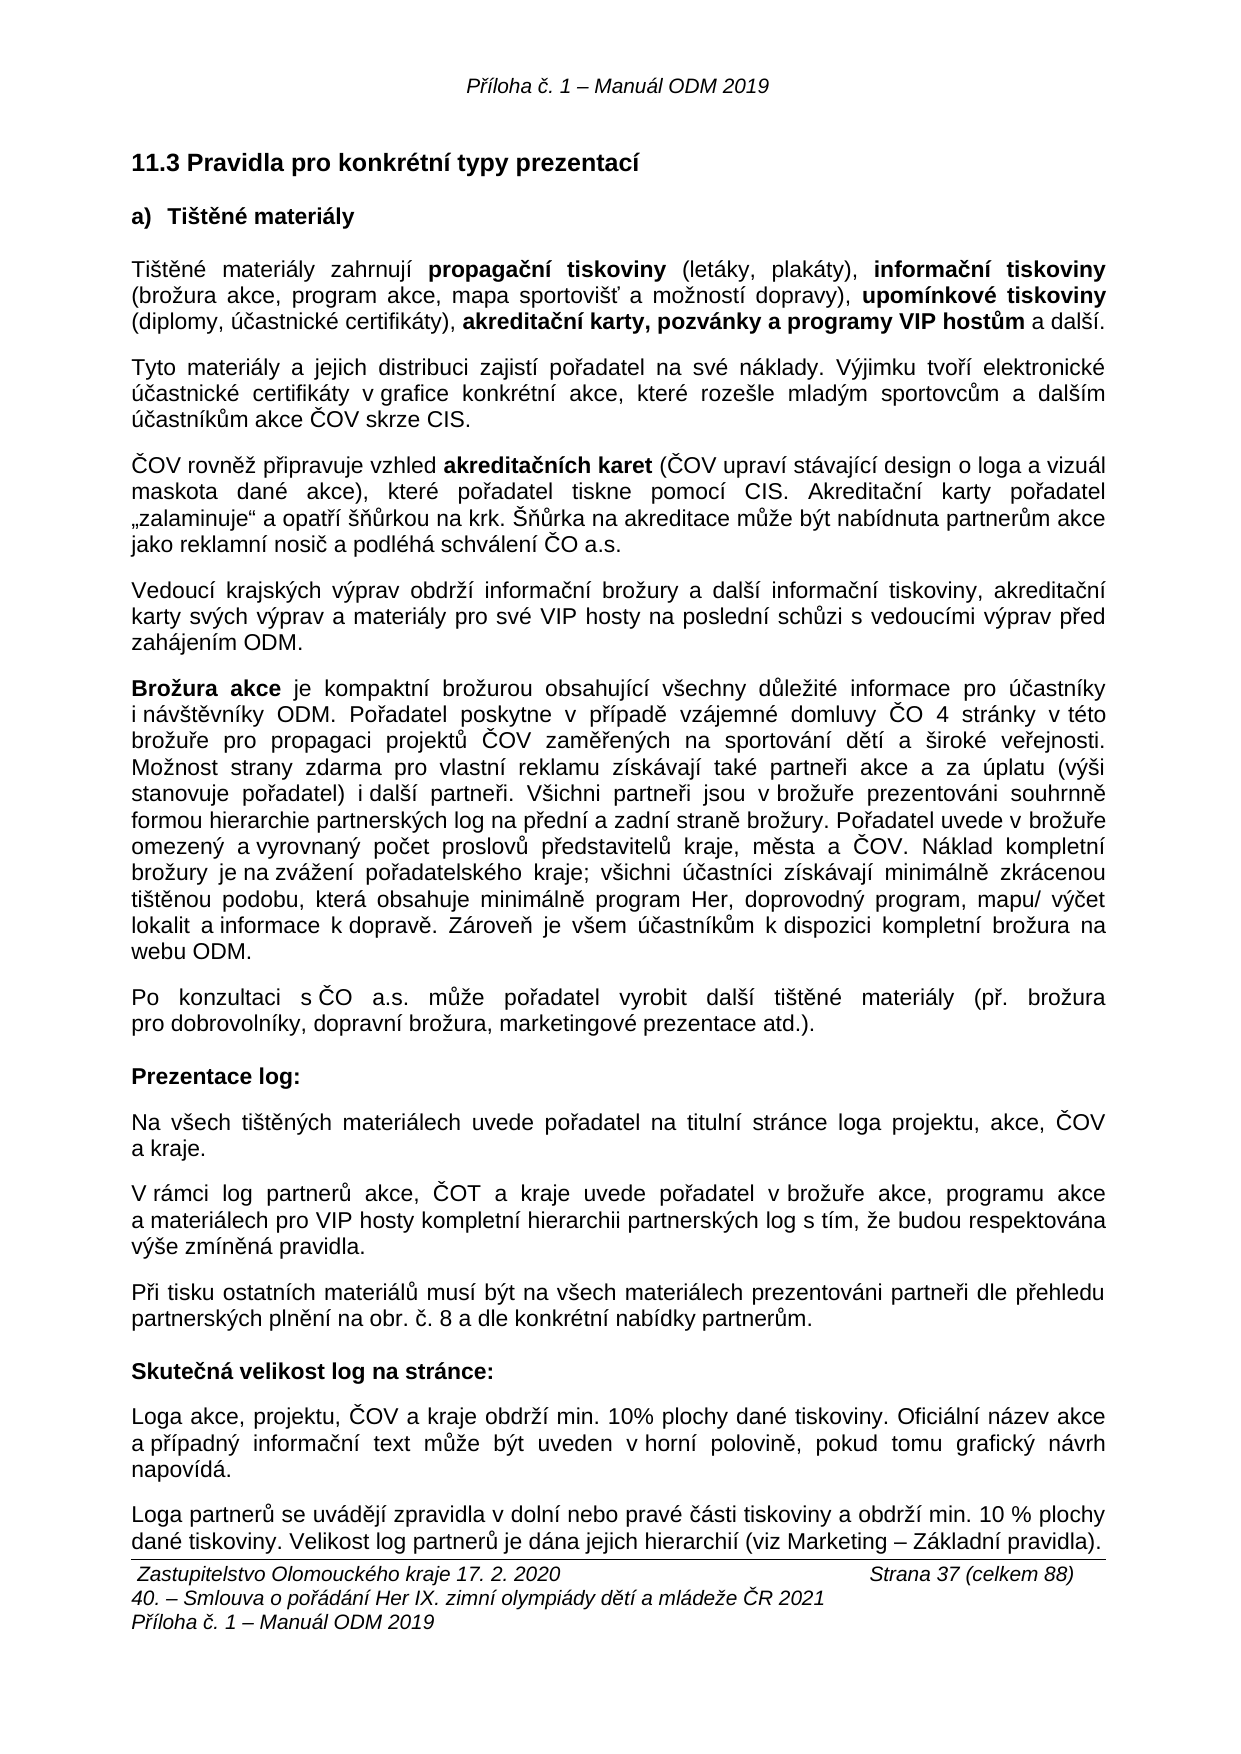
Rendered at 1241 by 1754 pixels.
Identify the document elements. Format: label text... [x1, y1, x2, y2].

text Prezentace log: [131, 1063, 1106, 1089]
text Vedoucí krajských výprav obdrží informační brožury a další informační tiskoviny, akreditační karty svých výprav a materiály pro své VIP hosty na poslední schůzi s vedoucími výprav před zahájením ODM. [131, 577, 1106, 656]
text V rámci log partnerů akce, ČOT a kraje uvede pořadatel v brožuře akce, programu akce a materiálech pro VIP hosty kompletní hierarchii partnerských log s tím, že budou respektována výše zmíněná pravidla. [131, 1180, 1106, 1259]
text Loga partnerů se uvádějí zpravidla v dolní nebo pravé části tiskoviny a obdrží min. 10 % plochy dané tiskoviny. Velikost log partnerů je dána jejich hierarchií (viz Marketing – Základní pravidla). [131, 1501, 1106, 1554]
subtitle 11.3 Pravidla pro konkrétní typy prezentací [131, 148, 1106, 176]
text Po konzultaci s ČO a.s. může pořadatel vyrobit další tištěné materiály (př. brožura pro dobrovolníky, dopravní brožura, marketingové prezentace atd.). [131, 984, 1106, 1037]
text Při tisku ostatních materiálů musí být na všech materiálech prezentováni partneři dle přehledu partnerských plnění na obr. č. 8 a dle konkrétní nabídky partnerům. [131, 1278, 1106, 1331]
list Tištěné materiály [131, 203, 1106, 229]
text Na všech tištěných materiálech uvede pořadatel na titulní stránce loga projektu, akce, ČOV a kraje. [131, 1108, 1106, 1161]
text ČOV rovněž připravuje vzhled akreditačních karet (ČOV upraví stávající design o loga a vizuál maskota dané akce), které pořadatel tiskne pomocí CIS. Akreditační karty pořadatel „zalaminuje“ a opatří šňůrkou na krk. Šňůrka na akreditace může být nabídnuta partnerům akce jako reklamní nosič a podléhá schválení ČO a.s. [131, 452, 1106, 557]
text Loga akce, projektu, ČOV a kraje obdrží min. 10% plochy dané tiskoviny. Oficiální název akce a případný informační text může být uveden v horní polovině, pokud tomu grafický návrh napovídá. [131, 1403, 1106, 1482]
text Brožura akce je kompaktní brožurou obsahující všechny důležité informace pro účastníky i návštěvníky ODM. Pořadatel poskytne v případě vzájemné domluvy ČO 4 stránky v této brožuře pro propagaci projektů ČOV zaměřených na sportování dětí a široké veřejnosti. Možnost strany zdarma pro vlastní reklamu získávají také partneři akce a za úplatu (výši stanovuje pořadatel) i další partneři. Všichni partneři jsou v brožuře prezentováni souhrnně formou hierarchie partnerských log na přední a zadní straně brožury. Pořadatel uvede v brožuře omezený a vyrovnaný počet proslovů představitelů kraje, města a ČOV. Náklad kompletní brožury je na zvážení pořadatelského kraje; všichni účastníci získávají minimálně zkrácenou tištěnou podobu, která obsahuje minimálně program Her, doprovodný program, mapu/ výčet lokalit a informace k dopravě. Zároveň je všem účastníkům k dispozici kompletní brožura na webu ODM. [131, 675, 1106, 965]
text Tištěné materiály zahrnují propagační tiskoviny (letáky, plakáty), informační tiskoviny (brožura akce, program akce, mapa sportovišť a možností dopravy), upomínkové tiskoviny (diplomy, účastnické certifikáty), akreditační karty, pozvánky a programy VIP hostům a další. [131, 256, 1106, 334]
text Tyto materiály a jejich distribuci zajistí pořadatel na své náklady. Výjimku tvoří elektronické účastnické certifikáty v grafice konkrétní akce, které rozešle mladým sportovcům a dalším účastníkům akce ČOV skrze CIS. [131, 354, 1106, 433]
text Skutečná velikost log na stránce: [131, 1358, 1106, 1384]
